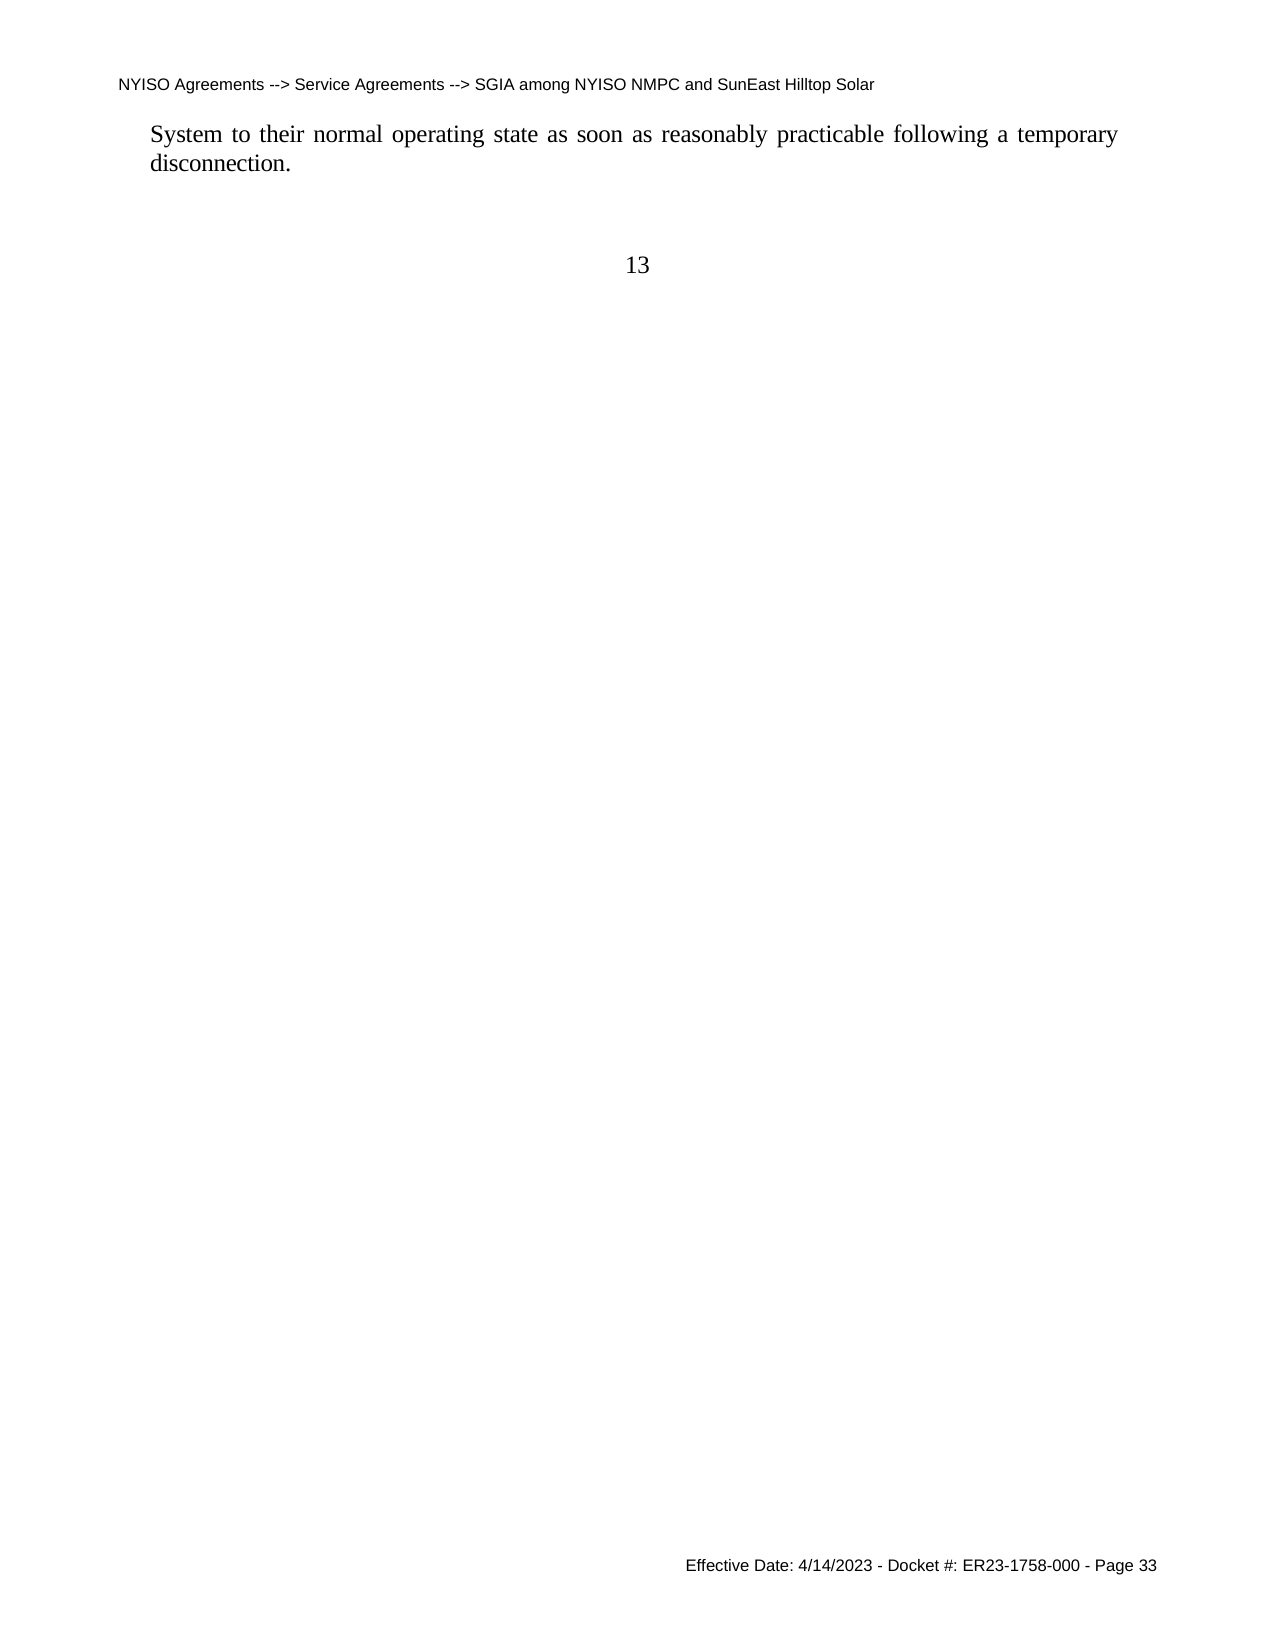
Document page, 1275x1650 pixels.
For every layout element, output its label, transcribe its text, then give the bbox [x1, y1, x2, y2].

text 13 [625, 251, 1275, 280]
text System to their normal operating state as soon as reasonably practicable following a temporary disconnection. [150, 119, 1119, 177]
